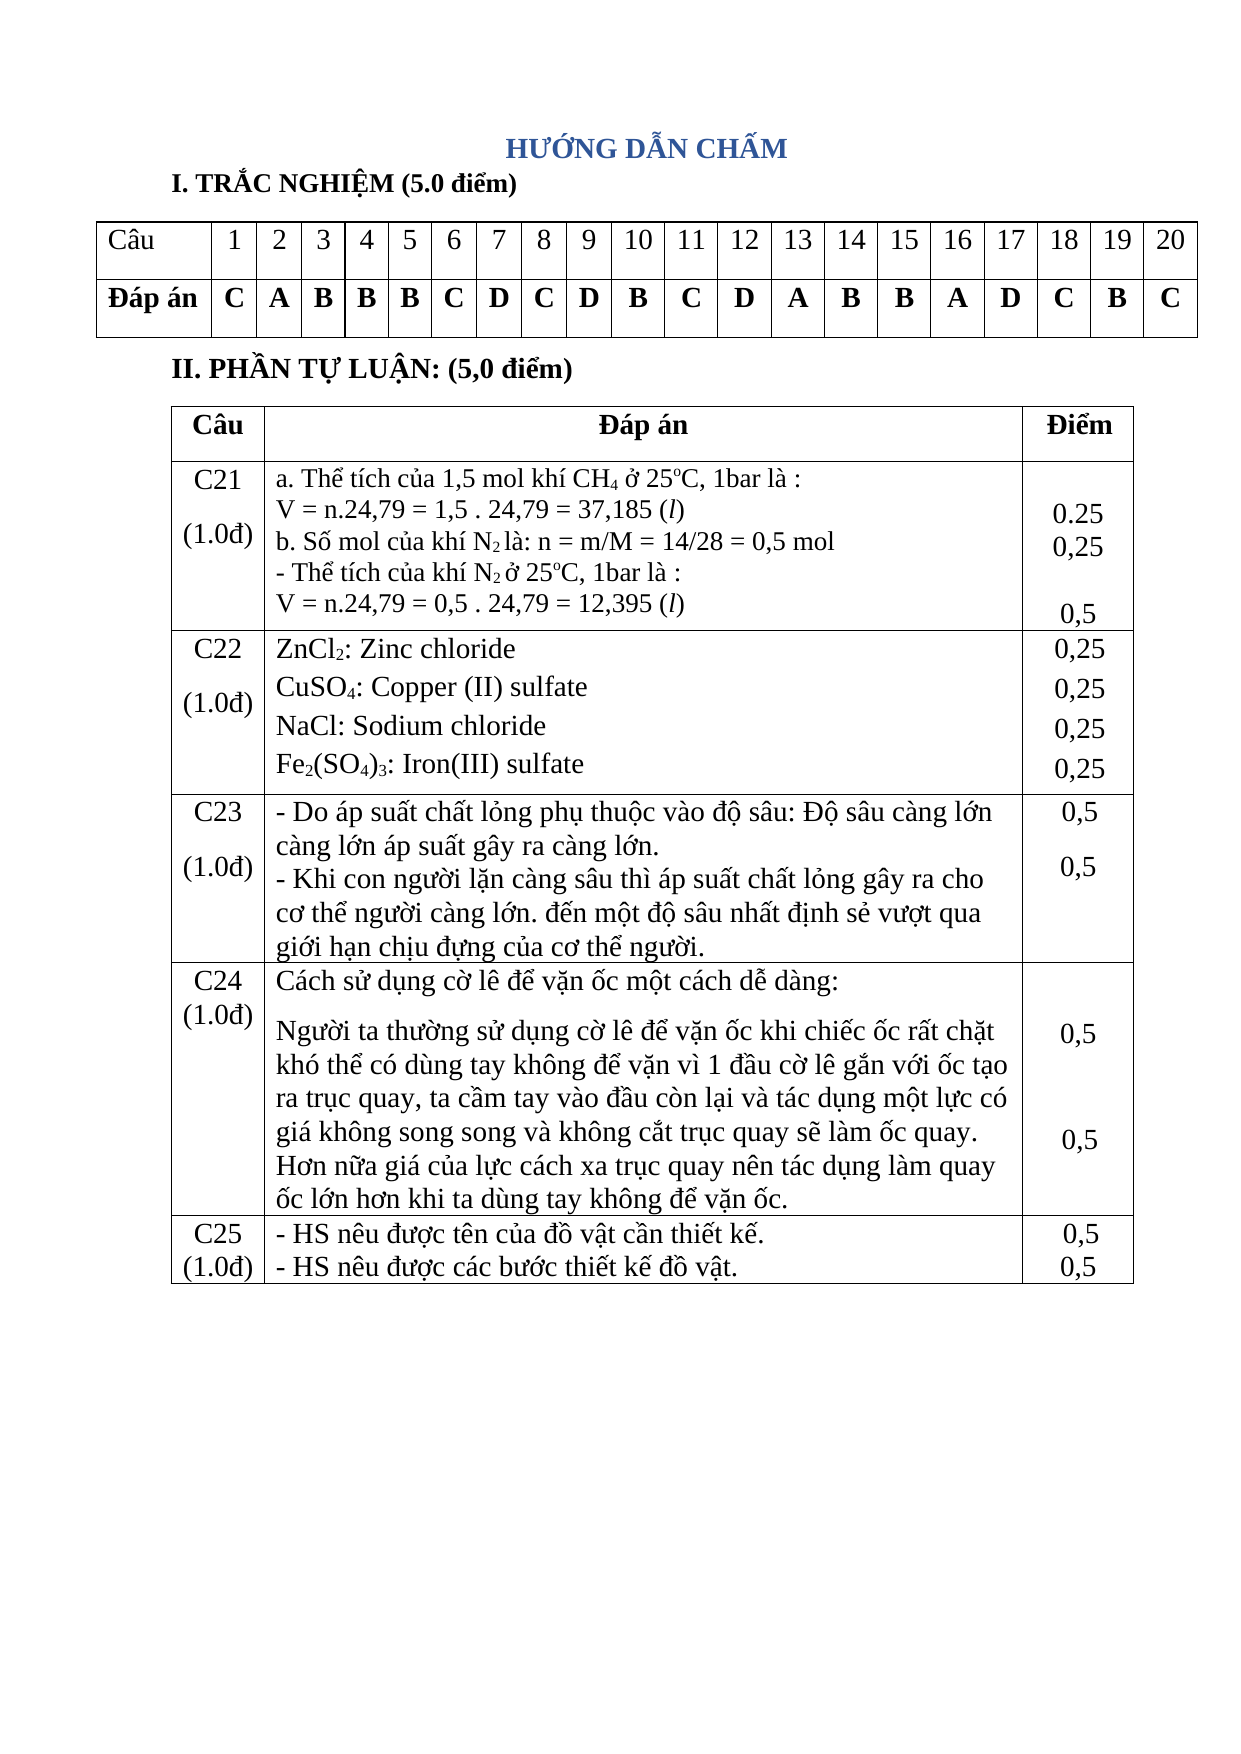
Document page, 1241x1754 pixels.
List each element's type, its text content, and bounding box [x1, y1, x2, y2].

text I. TRẮC NGHIỆM (5.0 điểm) [171, 167, 1122, 199]
table_header Câu [97, 223, 211, 279]
text II. PHẦN TỰ LUẬN: (5,0 điểm) [171, 351, 1122, 384]
table_cell 0.25 0,25 0,5 [1023, 462, 1133, 630]
table_header 2 [257, 223, 301, 279]
table_header 20 [1144, 223, 1197, 279]
subtitle HƯỚNG DẪN CHẤM [171, 131, 1122, 165]
table_header 18 [1038, 223, 1090, 279]
table_header 3 [302, 223, 344, 279]
table_header 13 [772, 223, 824, 279]
table_cell - Do áp suất chất lỏng phụ thuộc vào độ sâu: Độ sâu càng lớn càng lớn áp suất gây ra càng lớn. - Khi con người lặn càng sâu thì áp suất chất lỏng gây ra cho cơ thể người càng lớn. đến một độ sâu nhất định sẻ vượt qua giới hạn chịu đựng của cơ thể người. [265, 795, 1022, 962]
table_header 5 [389, 223, 431, 279]
table_header 16 [931, 223, 984, 279]
table_header 6 [432, 223, 476, 279]
table_cell C [522, 280, 566, 337]
table_cell B [1091, 280, 1143, 337]
table_cell C21 (1.0đ) [172, 462, 264, 630]
table_cell C [1144, 280, 1197, 337]
table_header 19 [1091, 223, 1143, 279]
table_header Điểm [1023, 407, 1133, 461]
table_header 1 [212, 223, 256, 279]
table_header 12 [718, 223, 771, 279]
table_header 17 [985, 223, 1037, 279]
table_cell D [567, 280, 611, 337]
table_cell Đáp án [97, 280, 211, 337]
table_header Câu [172, 407, 264, 461]
table_cell B [612, 280, 664, 337]
table_header 4 [346, 223, 388, 279]
table_cell 0,5 0,5 [1023, 963, 1133, 1215]
table_header 15 [878, 223, 930, 279]
table_cell 0,25 0,25 0,25 0,25 [1023, 631, 1133, 793]
table_cell B [825, 280, 877, 337]
table_header 10 [612, 223, 664, 279]
table_header Đáp án [265, 407, 1022, 461]
table_cell C22 (1.0đ) [172, 631, 264, 793]
table_cell D [477, 280, 521, 337]
table_header 11 [665, 223, 717, 279]
table_cell a. Thể tích của 1,5 mol khí CH4 ở 25oC, 1bar là : V = n.24,79 = 1,5 . 24,79 = 37,185 (l) b. Số mol của khí N2 là: n = m/M = 14/28 = 0,5 mol - Thể tích của khí N2 ở 25oC, 1bar là : V = n.24,79 = 0,5 . 24,79 = 12,395 (l) [265, 462, 1022, 630]
table_header 7 [477, 223, 521, 279]
table_cell B [389, 280, 431, 337]
table_cell C24 (1.0đ) [172, 963, 264, 1215]
table_cell C [212, 280, 256, 337]
table_cell - HS nêu được tên của đồ vật cần thiết kế. - HS nêu được các bước thiết kế đồ vật. [265, 1216, 1022, 1283]
table_header 9 [567, 223, 611, 279]
table_cell A [257, 280, 301, 337]
table_cell C23 (1.0đ) [172, 795, 264, 962]
table_cell B [302, 280, 344, 337]
table_cell D [718, 280, 771, 337]
table_cell D [985, 280, 1037, 337]
table_cell B [878, 280, 930, 337]
table_cell C25 (1.0đ) [172, 1216, 264, 1283]
table_cell B [346, 280, 388, 337]
table_cell A [931, 280, 984, 337]
table_cell C [432, 280, 476, 337]
table_cell C [665, 280, 717, 337]
table_header 14 [825, 223, 877, 279]
table_cell C [1038, 280, 1090, 337]
table_cell ZnCl2: Zinc chloride CuSO4: Copper (II) sulfate NaCl: Sodium chloride Fe2(SO4)3: Iron(III) sulfate [265, 631, 1022, 793]
table_cell 0,5 0,5 [1023, 1216, 1133, 1283]
table_cell 0,5 0,5 [1023, 795, 1133, 962]
table_cell Cách sử dụng cờ lê để vặn ốc một cách dễ dàng: Người ta thường sử dụng cờ lê để vặn ốc khi chiếc ốc rất chặt khó thể có dùng tay không để vặn vì 1 đầu cờ lê gắn với ốc tạo ra trục quay, ta cầm tay vào đầu còn lại và tác dụng một lực có giá không song song và không cắt trục quay sẽ làm ốc quay. Hơn nữa giá của lực cách xa trục quay nên tác dụng làm quay ốc lớn hơn khi ta dùng tay không để vặn ốc. [265, 963, 1022, 1215]
table_cell A [772, 280, 824, 337]
table_header 8 [522, 223, 566, 279]
